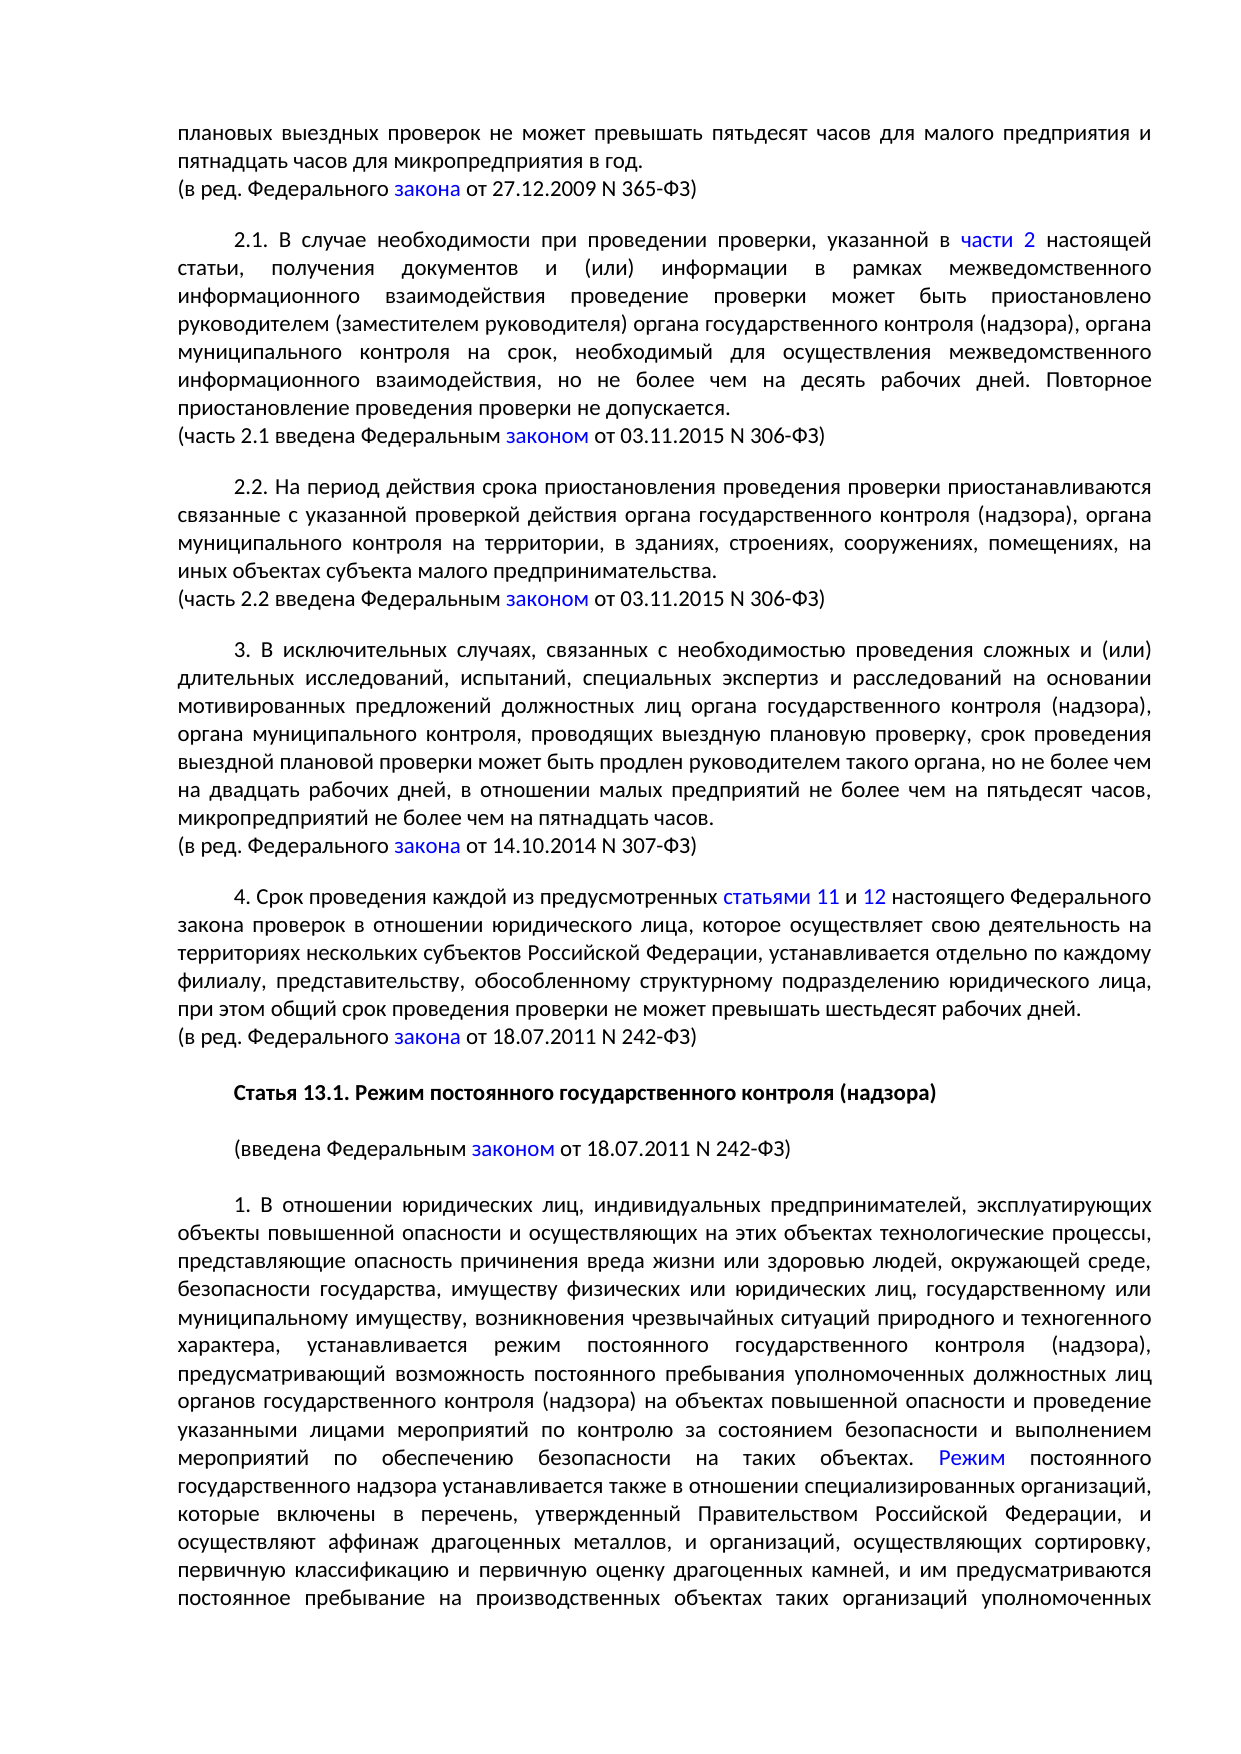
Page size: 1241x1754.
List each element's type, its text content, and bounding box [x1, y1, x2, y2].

text 2.2. На период действия срока приостановления проведения проверки приостанавливаются связанные с указанной проверкой действия органа государственного контроля (надзора), органа муниципального контроля на территории, в зданиях, строениях, сооружениях, помещениях, на иных объектах субъекта малого предпринимательства. [177, 472, 1152, 584]
text (в ред. Федерального закона от 27.12.2009 N 365-ФЗ) [177, 174, 1152, 202]
text (часть 2.1 введена Федеральным законом от 03.11.2015 N 306-ФЗ) [177, 421, 1152, 449]
text (введена Федеральным законом от 18.07.2011 N 242-ФЗ) [177, 1134, 1152, 1162]
title Статья 13.1. Режим постоянного государственного контроля (надзора) [177, 1078, 1152, 1106]
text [177, 118, 1152, 174]
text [177, 1191, 1152, 1611]
text (в ред. Федерального закона от 18.07.2011 N 242-ФЗ) [177, 1022, 1152, 1050]
text (в ред. Федерального закона от 14.10.2014 N 307-ФЗ) [177, 831, 1152, 859]
text 4. Срок проведения каждой из предусмотренных статьями 11 и 12 настоящего Федерального закона проверок в отношении юридического лица, которое осуществляет свою деятельность на территориях нескольких субъектов Российской Федерации, устанавливается отдельно по каждому филиалу, представительству, обособленному структурному подразделению юридического лица, при этом общий срок проведения проверки не может превышать шестьдесят рабочих дней. [177, 882, 1152, 1022]
text (часть 2.2 введена Федеральным законом от 03.11.2015 N 306-ФЗ) [177, 584, 1152, 612]
text 2.1. В случае необходимости при проведении проверки, указанной в части 2 настоящей статьи, получения документов и (или) информации в рамках межведомственного информационного взаимодействия проведение проверки может быть приостановлено руководителем (заместителем руководителя) органа государственного контроля (надзора), органа муниципального контроля на срок, необходимый для осуществления межведомственного информационного взаимодействия, но не более чем на десять рабочих дней. Повторное приостановление проведения проверки не допускается. [177, 225, 1152, 421]
text 3. В исключительных случаях, связанных с необходимостью проведения сложных и (или) длительных исследований, испытаний, специальных экспертиз и расследований на основании мотивированных предложений должностных лиц органа государственного контроля (надзора), органа муниципального контроля, проводящих выездную плановую проверку, срок проведения выездной плановой проверки может быть продлен руководителем такого органа, но не более чем на двадцать рабочих дней, в отношении малых предприятий не более чем на пятьдесят часов, микропредприятий не более чем на пятнадцать часов. [177, 635, 1152, 831]
